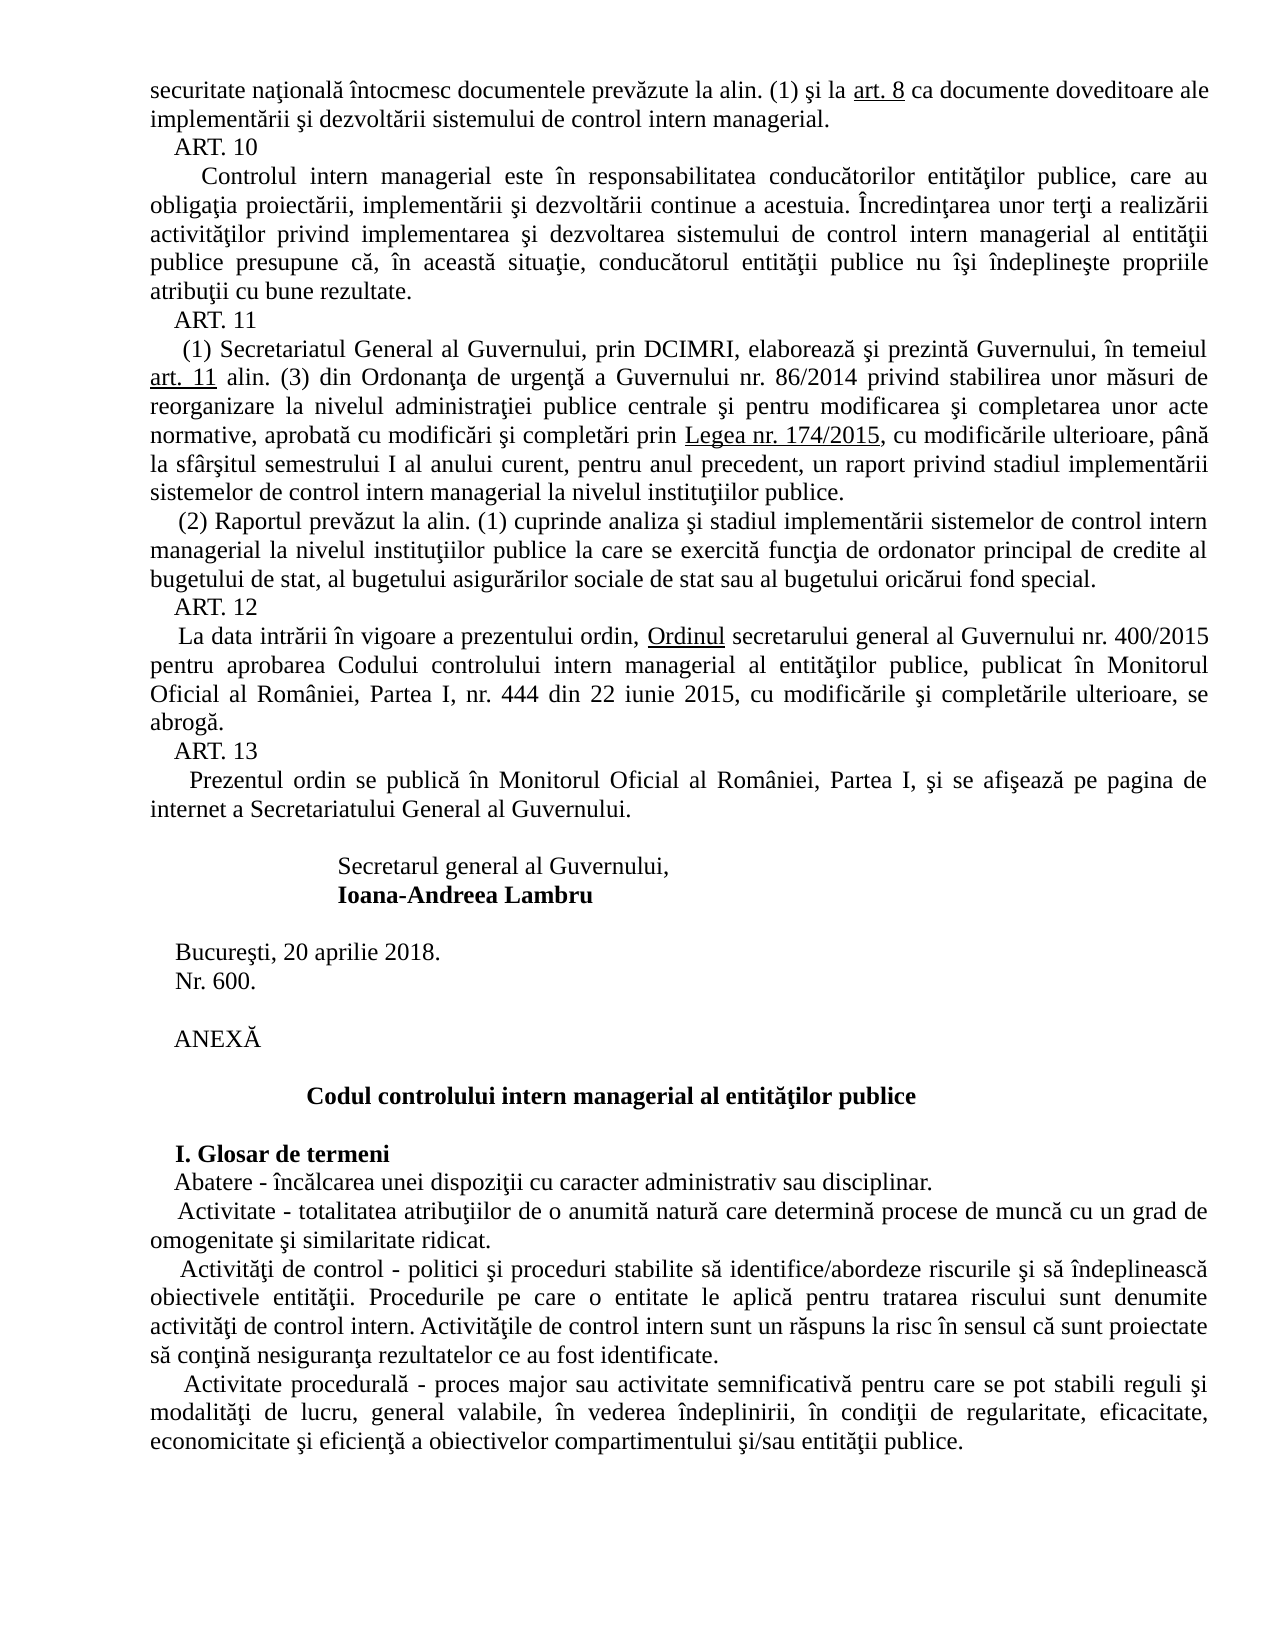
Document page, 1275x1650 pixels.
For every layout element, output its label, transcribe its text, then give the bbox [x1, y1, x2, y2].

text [150, 75, 1209, 132]
text ART. 12 [150, 592, 1209, 621]
text ANEXĂ [150, 1024, 1209, 1052]
text (1) Secretariatul General al Guvernului, prin DCIMRI, elaborează şi prezintă Guvernului, în temeiul art. 11 alin. (3) din Ordonanţa de urgenţă a Guvernului nr. 86/2014 privind stabilirea unor măsuri de reorganizare la nivelul administraţiei publice centrale şi pentru modificarea şi completarea unor acte normative, aprobată cu modificări şi completări prin Legea nr. 174/2015, cu modificările ulterioare, până la sfârşitul semestrului I al anului curent, pentru anul precedent, un raport privind stadiul implementării sistemelor de control intern managerial la nivelul instituţiilor publice. [150, 334, 1209, 506]
text ART. 13 [150, 736, 1209, 765]
text Ioana-Andreea Lambru [150, 880, 1209, 909]
text Activitate - totalitatea atribuţiilor de o anumită natură care determină procese de muncă cu un grad de omogenitate şi similaritate ridicat. [150, 1196, 1209, 1254]
text Nr. 600. [150, 966, 1209, 995]
text Controlul intern managerial este în responsabilitatea conducătorilor entităţilor publice, care au obligaţia proiectării, implementării şi dezvoltării continue a acestuia. Încredinţarea unor terţi a realizării activităţilor privind implementarea şi dezvoltarea sistemului de control intern managerial al entităţii publice presupune că, în această situaţie, conducătorul entităţii publice nu îşi îndeplineşte propriile atribuţii cu bune rezultate. [150, 161, 1209, 305]
text Activitate procedurală - proces major sau activitate semnificativă pentru care se pot stabili reguli şi modalităţi de lucru, general valabile, în vederea îndeplinirii, în condiţii de regularitate, eficacitate, economicitate şi eficienţă a obiectivelor compartimentului şi/sau entităţii publice. [150, 1369, 1209, 1455]
text ART. 10 [150, 132, 1209, 161]
text (2) Raportul prevăzut la alin. (1) cuprinde analiza şi stadiul implementării sistemelor de control intern managerial la nivelul instituţiilor publice la care se exercită funcţia de ordonator principal de credite al bugetului de stat, al bugetului asigurărilor sociale de stat sau al bugetului oricărui fond special. [150, 506, 1209, 592]
text Prezentul ordin se publică în Monitorul Oficial al României, Partea I, şi se afişează pe pagina de internet a Secretariatului General al Guvernului. [150, 765, 1209, 822]
text I. Glosar de termeni [150, 1139, 1209, 1167]
text Abatere - încălcarea unei dispoziţii cu caracter administrativ sau disciplinar. [150, 1167, 1209, 1196]
text Bucureşti, 20 aprilie 2018. [150, 937, 1209, 966]
text Codul controlului intern managerial al entităţilor publice [150, 1081, 1209, 1110]
text La data intrării în vigoare a prezentului ordin, Ordinul secretarului general al Guvernului nr. 400/2015 pentru aprobarea Codului controlului intern managerial al entităţilor publice, publicat în Monitorul Oficial al României, Partea I, nr. 444 din 22 iunie 2015, cu modificările şi completările ulterioare, se abrogă. [150, 621, 1209, 736]
text Activităţi de control - politici şi proceduri stabilite să identifice/abordeze riscurile şi să îndeplinească obiectivele entităţii. Procedurile pe care o entitate le aplică pentru tratarea riscului sunt denumite activităţi de control intern. Activităţile de control intern sunt un răspuns la risc în sensul că sunt proiectate să conţină nesiguranţa rezultatelor ce au fost identificate. [150, 1254, 1209, 1369]
text Secretarul general al Guvernului, [150, 851, 1209, 880]
text ART. 11 [150, 305, 1209, 334]
